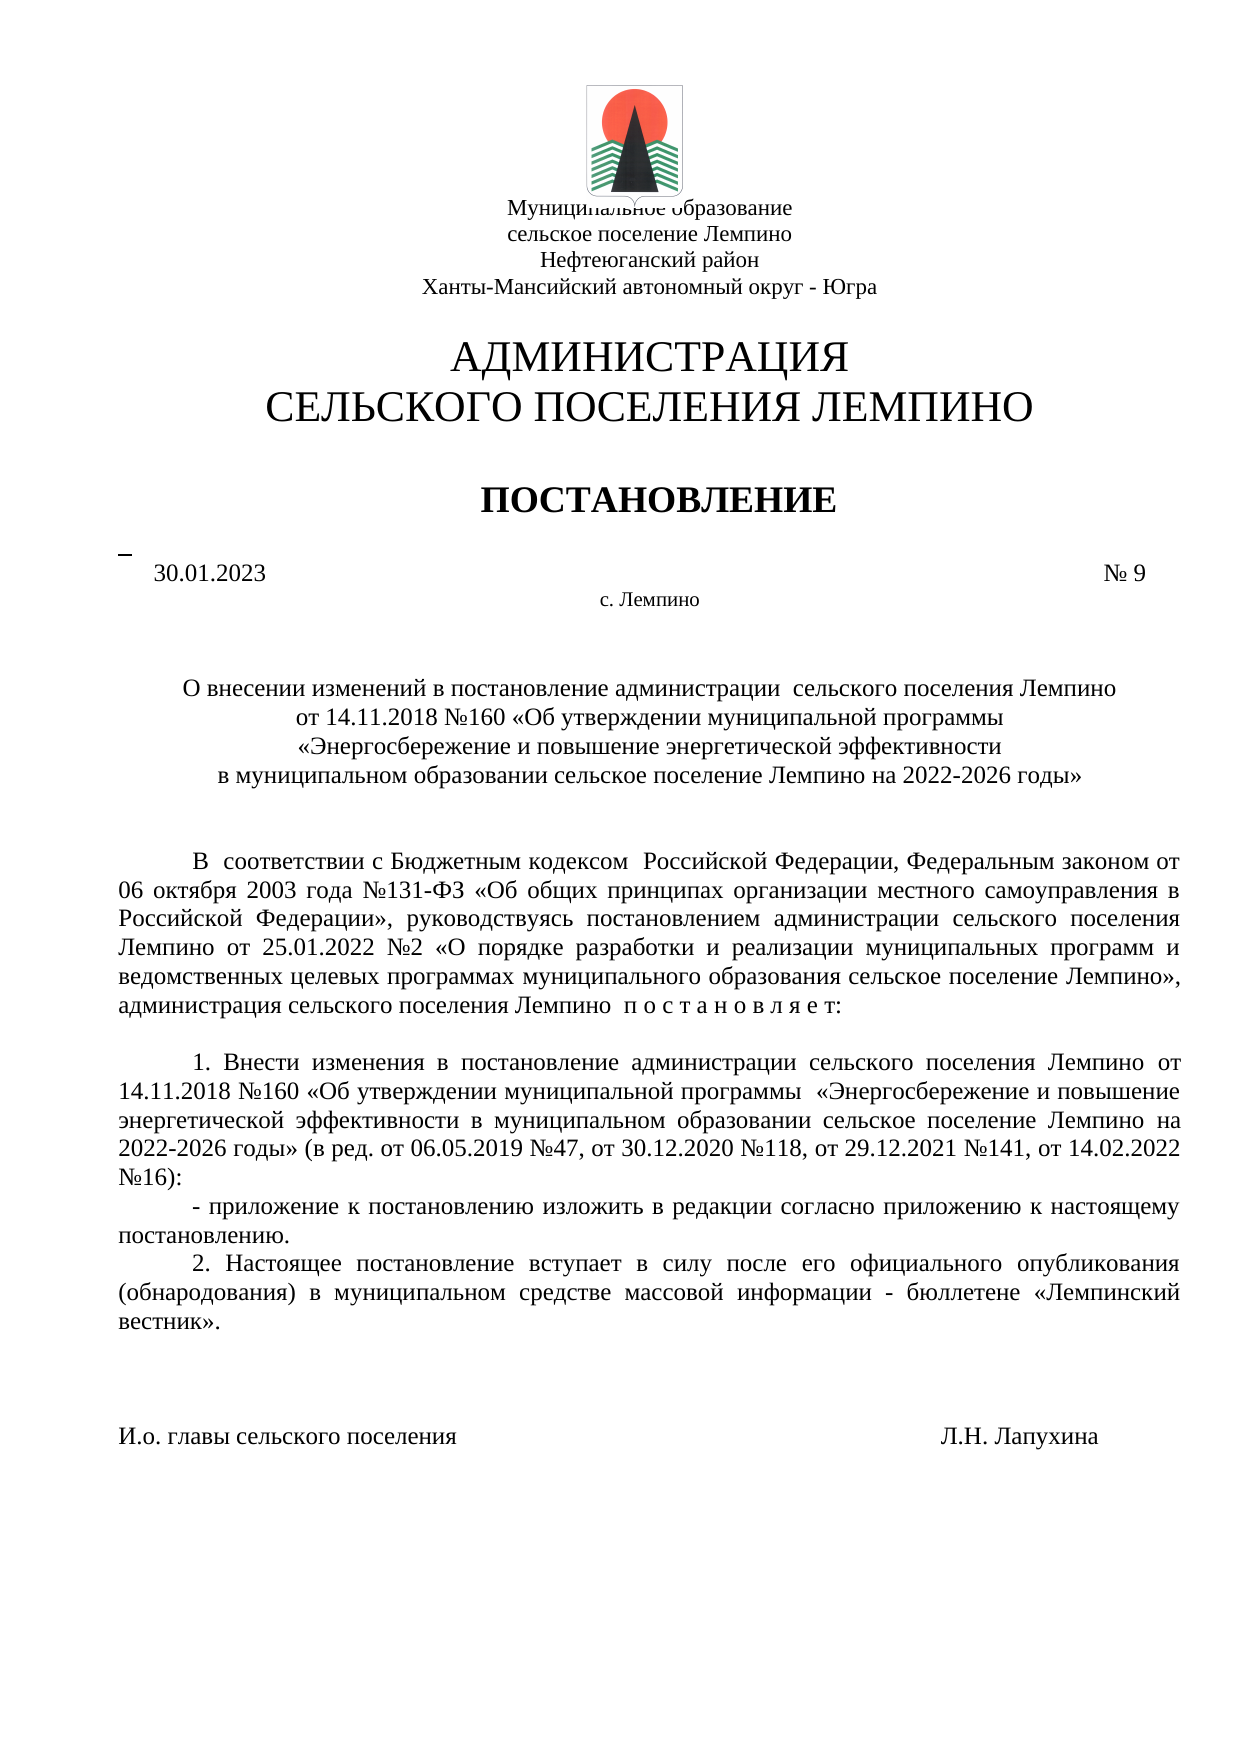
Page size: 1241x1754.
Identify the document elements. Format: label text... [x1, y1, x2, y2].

text О внесении изменений в постановление администрации сельского поселения Лемпино [118, 673, 1181, 702]
text Ханты-Мансийский автономный округ - Югра [118, 273, 1181, 299]
text с. Лемпино [118, 587, 1181, 611]
text В соответствии с Бюджетным кодексом Российской Федерации, Федеральным законом от 06 октября 2003 года №131-ФЗ «Об общих принципах организации местного самоуправления в Российской Федерации», руководствуясь постановлением администрации сельского поселения Лемпино от 25.01.2022 №2 «О порядке разработки и реализации муниципальных программ и ведомственных целевых программах муниципального образования сельское поселение Лемпино», администрация сельского поселения Лемпино п о с т а н о в л я е т: [118, 846, 1181, 1018]
picture [586, 85, 684, 208]
text ПОСТАНОВЛЕНИЕ [118, 478, 1181, 521]
text АДМИНИСТРАЦИЯ [118, 331, 1181, 381]
text «Энергосбережение и повышение энергетической эффективности [118, 731, 1181, 760]
text сельское поселение Лемпино [118, 220, 1181, 247]
text Муниципальное образование [118, 194, 1181, 220]
text 30.01.2023 № 9 [118, 558, 1181, 587]
text 2. Настоящее постановление вступает в силу после его официального опубликования (обнародования) в муниципальном средстве массовой информации - бюллетене «Лемпинский вестник». [118, 1248, 1181, 1335]
text в муниципальном образовании сельское поселение Лемпино на 2022-2026 годы» [118, 760, 1181, 788]
text - приложение к постановлению изложить в редакции согласно приложению к настоящему постановлению. [118, 1191, 1181, 1248]
text Нефтеюганский район [118, 247, 1181, 273]
text 1. Внести изменения в постановление администрации сельского поселения Лемпино от 14.11.2018 №160 «Об утверждении муниципальной программы «Энергосбережение и повышение энергетической эффективности в муниципальном образовании сельское поселение Лемпино на 2022-2026 годы» (в ред. от 06.05.2019 №47, от 30.12.2020 №118, от 29.12.2021 №141, от 14.02.2022 №16): [118, 1047, 1181, 1191]
text И.о. главы сельского поселения Л.Н. Лапухина [118, 1421, 1181, 1450]
text СЕЛЬСКОГО ПОСЕЛЕНИЯ ЛЕМПИНО [118, 381, 1181, 431]
text от 14.11.2018 №160 «Об утверждении муниципальной программы [118, 702, 1181, 731]
